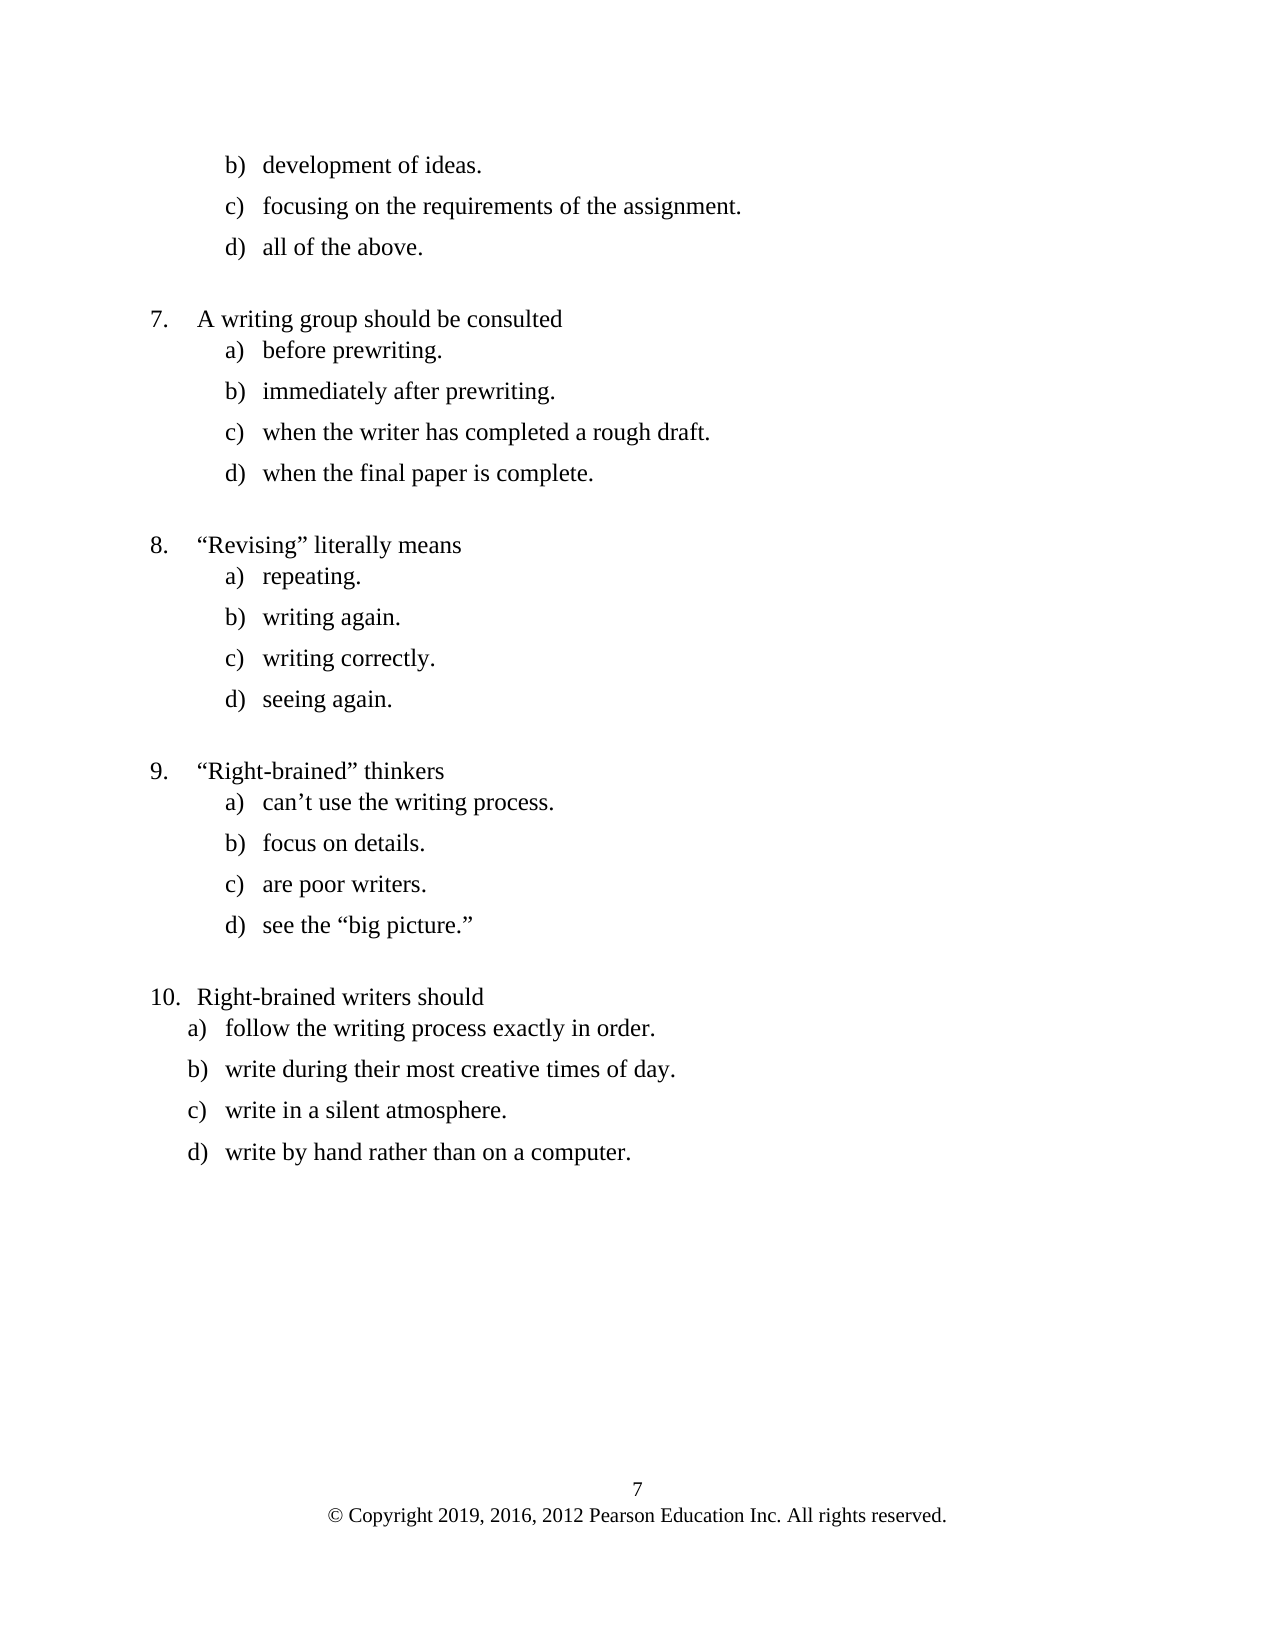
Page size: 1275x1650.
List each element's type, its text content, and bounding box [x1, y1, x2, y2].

list focusing on the requirements of the assignment. [225, 191, 1131, 219]
list write during their most creative times of day. [187, 1054, 1131, 1083]
list write by hand rather than on a computer. [187, 1137, 1131, 1166]
list all of the above. [225, 232, 1131, 261]
list follow the writing process exactly in order. [187, 1013, 1131, 1042]
list repeating. [225, 561, 1131, 590]
list seeing again. [225, 684, 1131, 713]
list before prewriting. [225, 335, 1131, 363]
list can’t use the writing process. [225, 787, 1131, 816]
list focus on details. [225, 828, 1131, 857]
list when the writer has completed a rough draft. [225, 417, 1131, 446]
list “Right-brained” thinkers [150, 756, 1131, 785]
list when the final paper is complete. [225, 458, 1131, 487]
list development of ideas. [225, 150, 1131, 179]
list writing correctly. [225, 643, 1131, 672]
list immediately after prewriting. [225, 376, 1131, 405]
list Right-brained writers should [150, 982, 1131, 1011]
list writing again. [225, 602, 1131, 631]
list A writing group should be consulted [150, 304, 1131, 332]
list “Revising” literally means [150, 530, 1131, 559]
list see the “big picture.” [225, 911, 1131, 939]
list are poor writers. [225, 869, 1131, 898]
list write in a silent atmosphere. [187, 1095, 1131, 1124]
